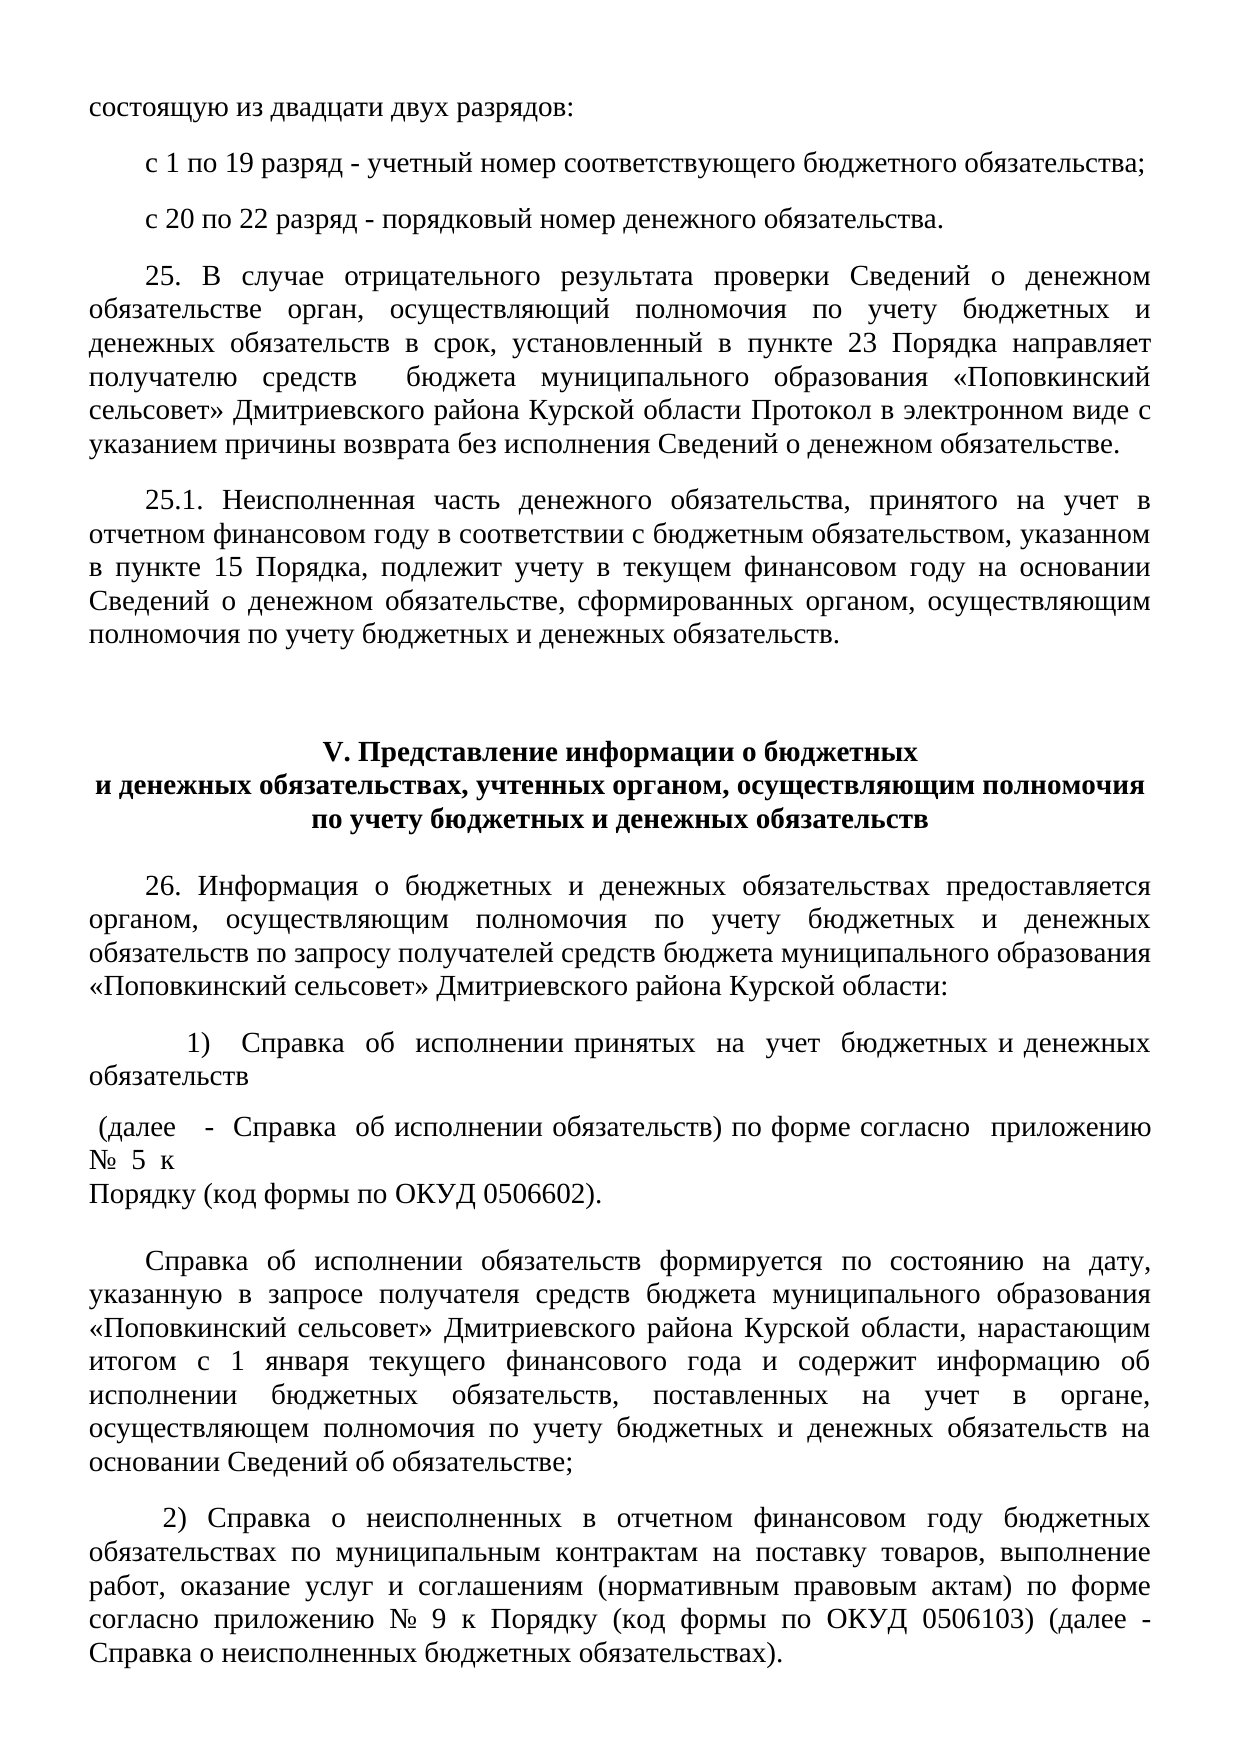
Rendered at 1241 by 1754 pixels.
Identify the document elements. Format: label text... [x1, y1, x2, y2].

text с 20 по 22 разряд - порядковый номер денежного обязательства. [89, 202, 1152, 235]
text 25.1. Неисполненная часть денежного обязательства, принятого на учет в отчетном финансовом году в соответствии с бюджетным обязательством, указанном в пункте 15 Порядка, подлежит учету в текущем финансовом году на основании Сведений о денежном обязательстве, сформированных органом, осуществляющим полномочия по учету бюджетных и денежных обязательств. [89, 482, 1152, 650]
text Порядку (код формы по ОКУД 0506602). [89, 1176, 1152, 1209]
text 2) Справка о неисполненных в отчетном финансовом году бюджетных обязательствах по муниципальным контрактам на поставку товаров, выполнение работ, оказание услуг и соглашениям (нормативным правовым актам) по форме согласно приложению № 9 к Порядку (код формы по ОКУД 0506103) (далее - Справка о неисполненных бюджетных обязательствах). [89, 1501, 1152, 1668]
text (далее - Справка об исполнении обязательств) по форме согласно приложению № 5 к [89, 1109, 1152, 1176]
title V. Представление информации о бюджетных [89, 734, 1152, 767]
text 26. Информация о бюджетных и денежных обязательствах предоставляется органом, осуществляющим полномочия по учету бюджетных и денежных обязательств по запросу получателей средств бюджета муниципального образования «Поповкинский сельсовет» Дмитриевского района Курской области: [89, 868, 1152, 1002]
title и денежных обязательствах, учтенных органом, осуществляющим полномочия по учету бюджетных и денежных обязательств [89, 767, 1152, 834]
text 1) Справка об исполнении принятых на учет бюджетных и денежных обязательств [89, 1025, 1152, 1092]
text 25. В случае отрицательного результата проверки Сведений о денежном обязательстве орган, осуществляющий полномочия по учету бюджетных и денежных обязательств в срок, установленный в пункте 23 Порядка направляет получателю средств бюджета муниципального образования «Поповкинский сельсовет» Дмитриевского района Курской области Протокол в электронном виде с указанием причины возврата без исполнения Сведений о денежном обязательстве. [89, 258, 1152, 459]
text с 1 по 19 разряд - учетный номер соответствующего бюджетного обязательства; [89, 145, 1152, 179]
text Справка об исполнении обязательств формируется по состоянию на дату, указанную в запросе получателя средств бюджета муниципального образования «Поповкинский сельсовет» Дмитриевского района Курской области, нарастающим итогом с 1 января текущего финансового года и содержит информацию об исполнении бюджетных обязательств, поставленных на учет в органе, осуществляющем полномочия по учету бюджетных и денежных обязательств на основании Сведений об обязательстве; [89, 1243, 1152, 1478]
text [89, 89, 1152, 122]
